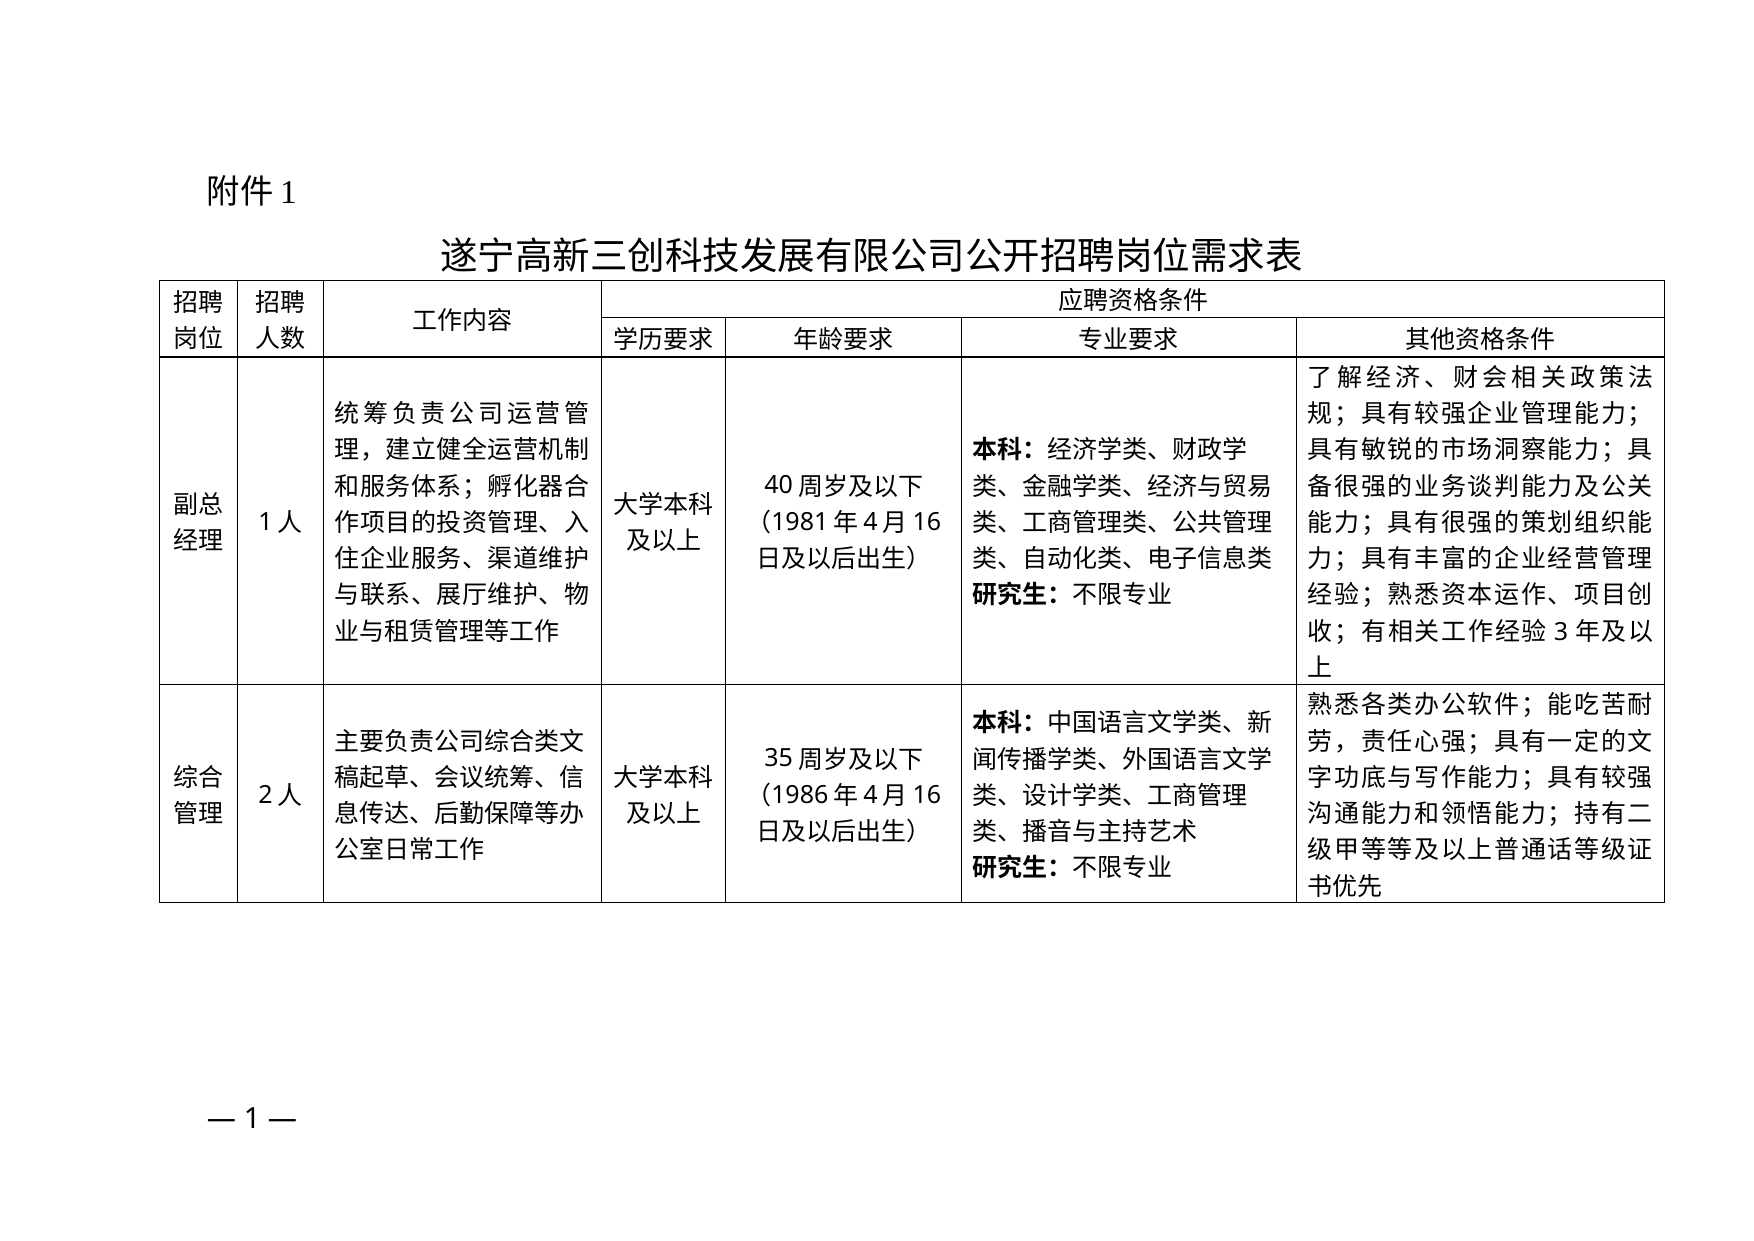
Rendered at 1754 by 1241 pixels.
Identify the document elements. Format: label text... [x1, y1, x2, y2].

table_header 应聘资格条件 [602, 281, 1664, 317]
text 遂宁高新三创科技发展有限公司公开招聘岗位需求表 [207, 226, 1535, 280]
table_cell 综合管理 [160, 685, 237, 902]
text 附件1 [207, 165, 1535, 213]
table_cell 其他资格条件 [1297, 318, 1664, 356]
table_cell 本科：中国语言文学类、新闻传播学类、外国语言文学类、设计学类、工商管理类、播音与主持艺术 研究生：不限专业 [962, 685, 1296, 902]
table_cell 了解经济、财会相关政策法规；具有较强企业管理能力；具有敏锐的市场洞察能力；具备很强的业务谈判能力及公关能力；具有很强的策划组织能力；具有丰富的企业经营管理经验；熟悉资本运作、项目创收；有相关工作经验3年及以上 [1297, 358, 1664, 684]
table_cell 主要负责公司综合类文稿起草、会议统筹、信息传达、后勤保障等办公室日常工作 [324, 685, 601, 902]
table_header 工作内容 [324, 281, 601, 356]
table_header 招聘岗位 [160, 281, 237, 356]
table_cell 大学本科及以上 [602, 358, 725, 684]
table_cell 1人 [238, 358, 323, 684]
table_cell 年龄要求 [726, 318, 961, 356]
table_header 招聘 人数 [238, 281, 323, 356]
table_cell 本科：经济学类、财政学类、金融学类、经济与贸易类、工商管理类、公共管理类、自动化类、电子信息类 研究生：不限专业 [962, 358, 1296, 684]
table_cell 熟悉各类办公软件；能吃苦耐劳，责任心强；具有一定的文字功底与写作能力；具有较强沟通能力和领悟能力；持有二级甲等等及以上普通话等级证书优先 [1297, 685, 1664, 902]
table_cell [726, 685, 961, 902]
table_cell 大学本科及以上 [602, 685, 725, 902]
table_cell 统筹负责公司运营管理，建立健全运营机制和服务体系；孵化器合作项目的投资管理、入住企业服务、渠道维护与联系、展厅维护、物业与租赁管理等工作 [324, 358, 601, 684]
table_cell 2人 [238, 685, 323, 902]
table_cell 专业要求 [962, 318, 1296, 356]
table_cell 学历要求 [602, 318, 725, 356]
table_cell 副总经理 [160, 358, 237, 684]
table_cell 40周岁及以下（1981年4月16日及以后出生） [726, 358, 961, 684]
